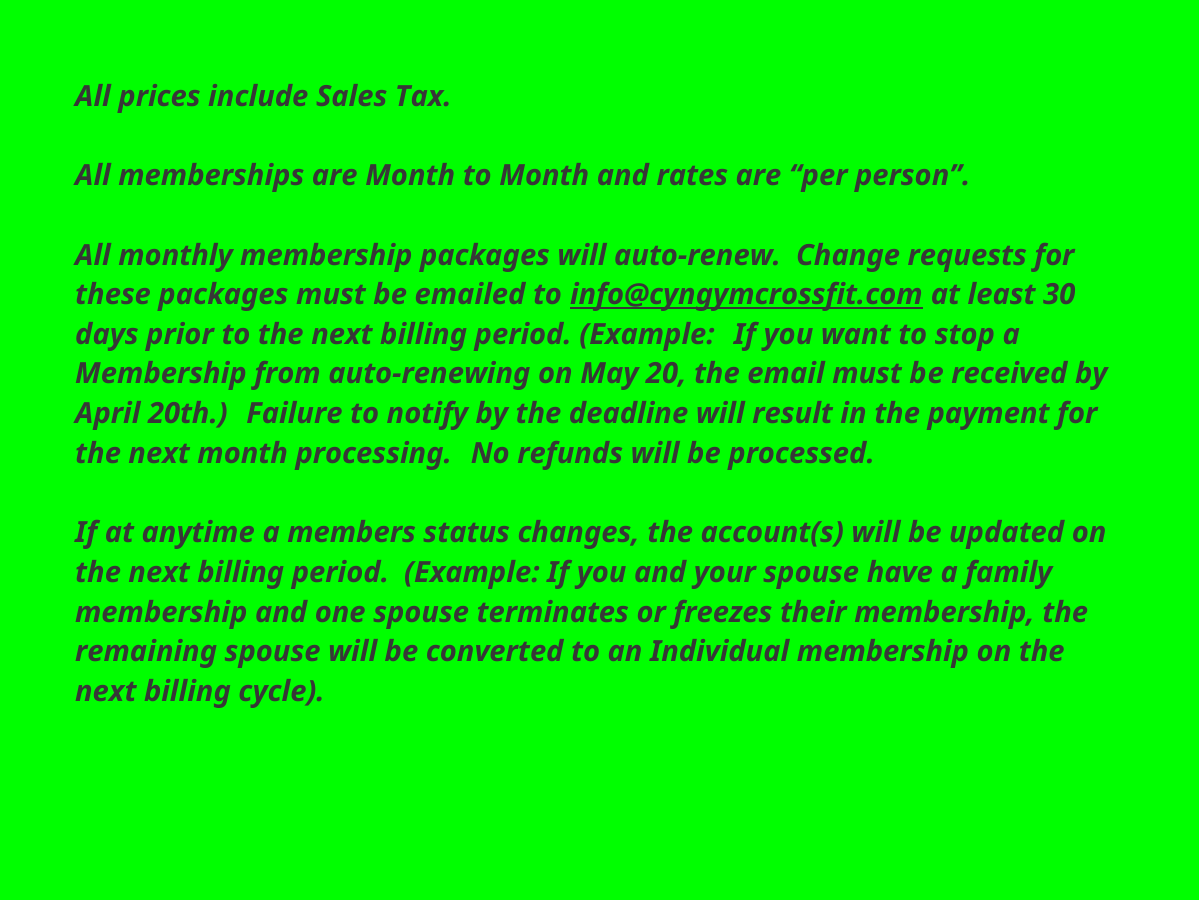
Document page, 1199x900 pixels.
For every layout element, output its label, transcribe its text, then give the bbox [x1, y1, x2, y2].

text All monthly membership packages will auto-renew. Change requests for these packages must be emailed to info@cyngymcrossfit.com at least 30 days prior to the next billing period. (Example: If you want to stop a Membership from auto-renewing on May 20, the email must be received by April 20th.) Failure to notify by the deadline will result in the payment for the next month processing. No refunds will be processed. [75, 234, 1124, 472]
text If at anytime a members status changes, the account(s) will be updated on the next billing period. (Example: If you and your spouse have a family membership and one spouse terminates or freezes their membership, the remaining spouse will be converted to an Individual membership on the next billing cycle). [75, 512, 1124, 710]
text All prices include Sales Tax. [75, 75, 1124, 115]
text All memberships are Month to Month and rates are “per person”. [75, 154, 1124, 194]
